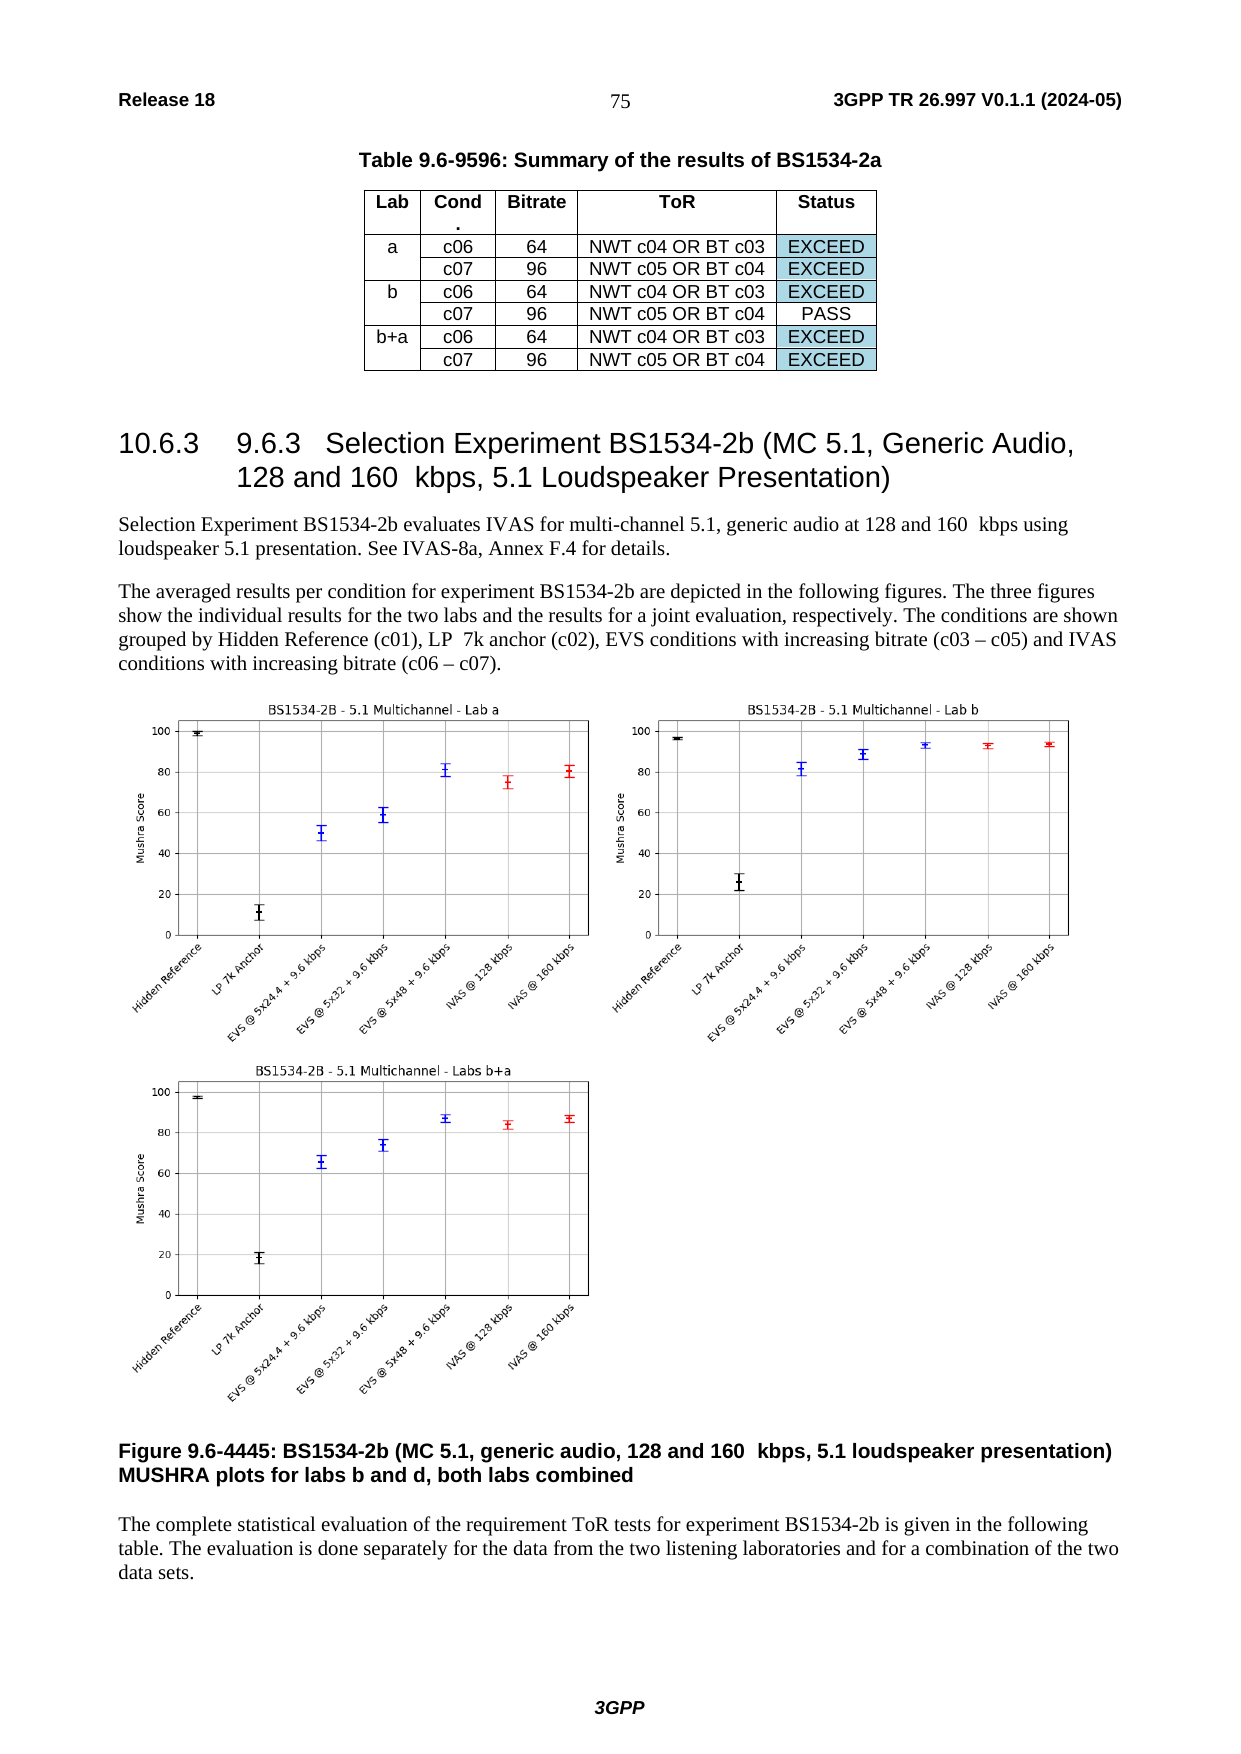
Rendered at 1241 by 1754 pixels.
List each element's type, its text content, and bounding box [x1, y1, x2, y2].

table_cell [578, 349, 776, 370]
text Table ‎9.6: Summary of the results of BS1534-2a [118, 147, 1122, 171]
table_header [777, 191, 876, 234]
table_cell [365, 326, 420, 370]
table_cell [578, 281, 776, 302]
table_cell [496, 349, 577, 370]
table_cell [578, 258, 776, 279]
subtitle Selection Experiment BS1534-2b (MC 5.1, Generic Audio, 128 and 160kbps, 5.1 Loudspeaker Presentation) [118, 426, 1122, 493]
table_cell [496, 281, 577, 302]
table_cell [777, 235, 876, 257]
picture [118, 694, 1079, 1415]
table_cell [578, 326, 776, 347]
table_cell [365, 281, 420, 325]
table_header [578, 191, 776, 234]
text The complete statistical evaluation of the requirement ToR tests for experiment BS1534-2b is given in the following table. The evaluation is done separately for the data from the two listening laboratories and for a combination of the two data sets. [118, 1512, 1122, 1584]
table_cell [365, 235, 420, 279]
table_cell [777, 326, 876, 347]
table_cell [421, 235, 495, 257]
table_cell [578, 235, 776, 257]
text The averaged results per condition for experiment BS1534-2b are depicted in the following figures. The three figures show the individual results for the two labs and the results for a joint evaluation, respectively. The conditions are shown grouped by Hidden Reference (c01), LP7k anchor (c02), EVS conditions with increasing bitrate (c03 – c05) and IVAS conditions with increasing bitrate (c06 – c07). [118, 579, 1122, 675]
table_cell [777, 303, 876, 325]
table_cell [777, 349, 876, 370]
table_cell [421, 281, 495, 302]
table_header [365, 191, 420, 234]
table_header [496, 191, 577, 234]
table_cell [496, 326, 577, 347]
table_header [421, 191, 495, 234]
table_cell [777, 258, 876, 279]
text Selection Experiment BS1534-2b evaluates IVAS for multi-channel 5.1, generic audio at 128 and 160kbps using loudspeaker 5.1 presentation. See IVAS-8a, Annex F.4 for details. [118, 512, 1122, 560]
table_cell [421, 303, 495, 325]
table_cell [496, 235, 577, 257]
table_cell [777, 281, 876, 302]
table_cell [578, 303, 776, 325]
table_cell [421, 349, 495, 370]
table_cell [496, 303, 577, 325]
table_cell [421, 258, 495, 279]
text Figure ‎9.6: BS1534-2b (MC 5.1, generic audio, 128 and 160kbps, 5.1 loudspeaker presentation) MUSHRA plots for labs b and d, both labs combined [118, 1439, 1122, 1487]
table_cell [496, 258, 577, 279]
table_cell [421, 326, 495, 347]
